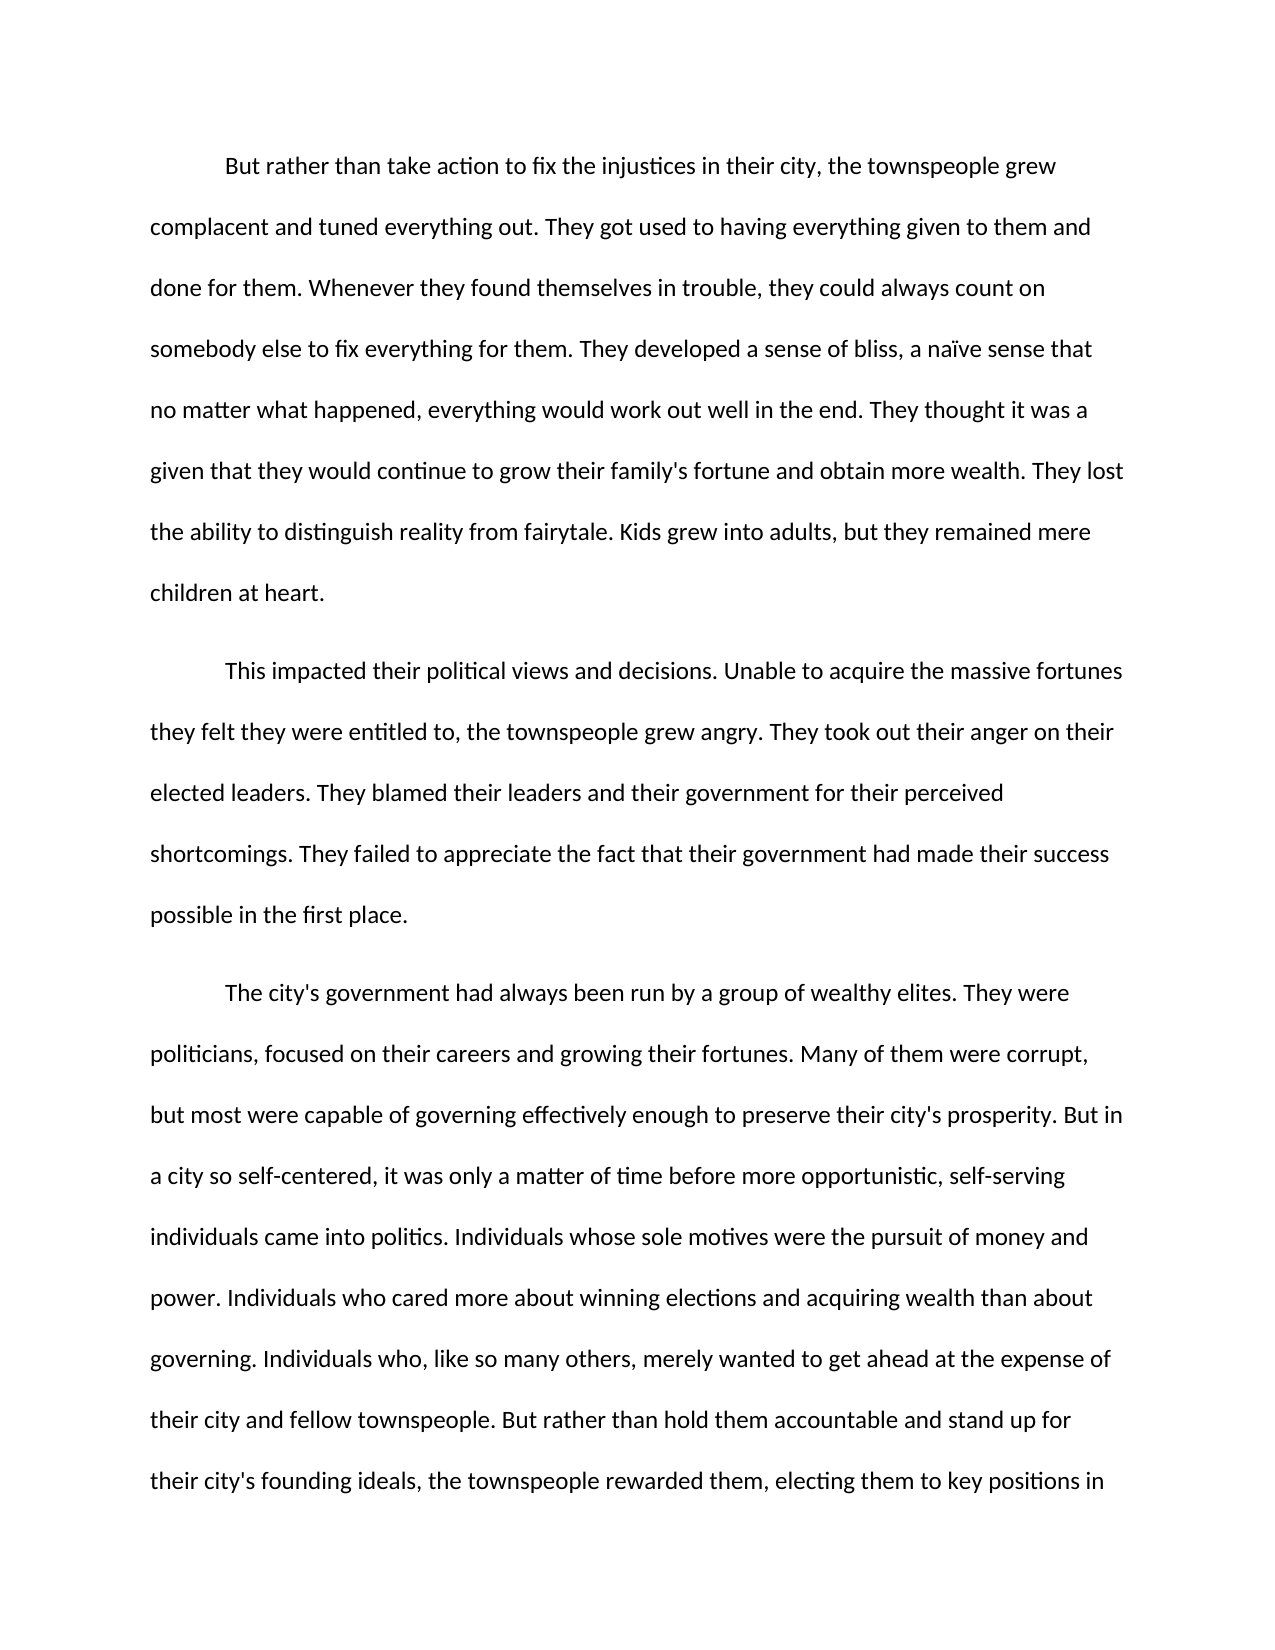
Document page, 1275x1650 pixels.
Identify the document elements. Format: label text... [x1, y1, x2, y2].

text This impacted their political views and decisions. Unable to acquire the massive fortunes they felt they were entitled to, the townspeople grew angry. They took out their anger on their elected leaders. They blamed their leaders and their government for their perceived shortcomings. They failed to appreciate the fact that their government had made their success possible in the first place. [150, 655, 1125, 930]
text But rather than take action to fix the injustices in their city, the townspeople grew complacent and tuned everything out. They got used to having everything given to them and done for them. Whenever they found themselves in trouble, they could always count on somebody else to fix everything for them. They developed a sense of bliss, a naïve sense that no matter what happened, everything would work out well in the end. They thought it was a given that they would continue to grow their family's fortune and obtain more wealth. They lost the ability to distinguish reality from fairytale. Kids grew into adults, but they remained mere children at heart. [150, 150, 1125, 608]
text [150, 977, 1125, 1496]
